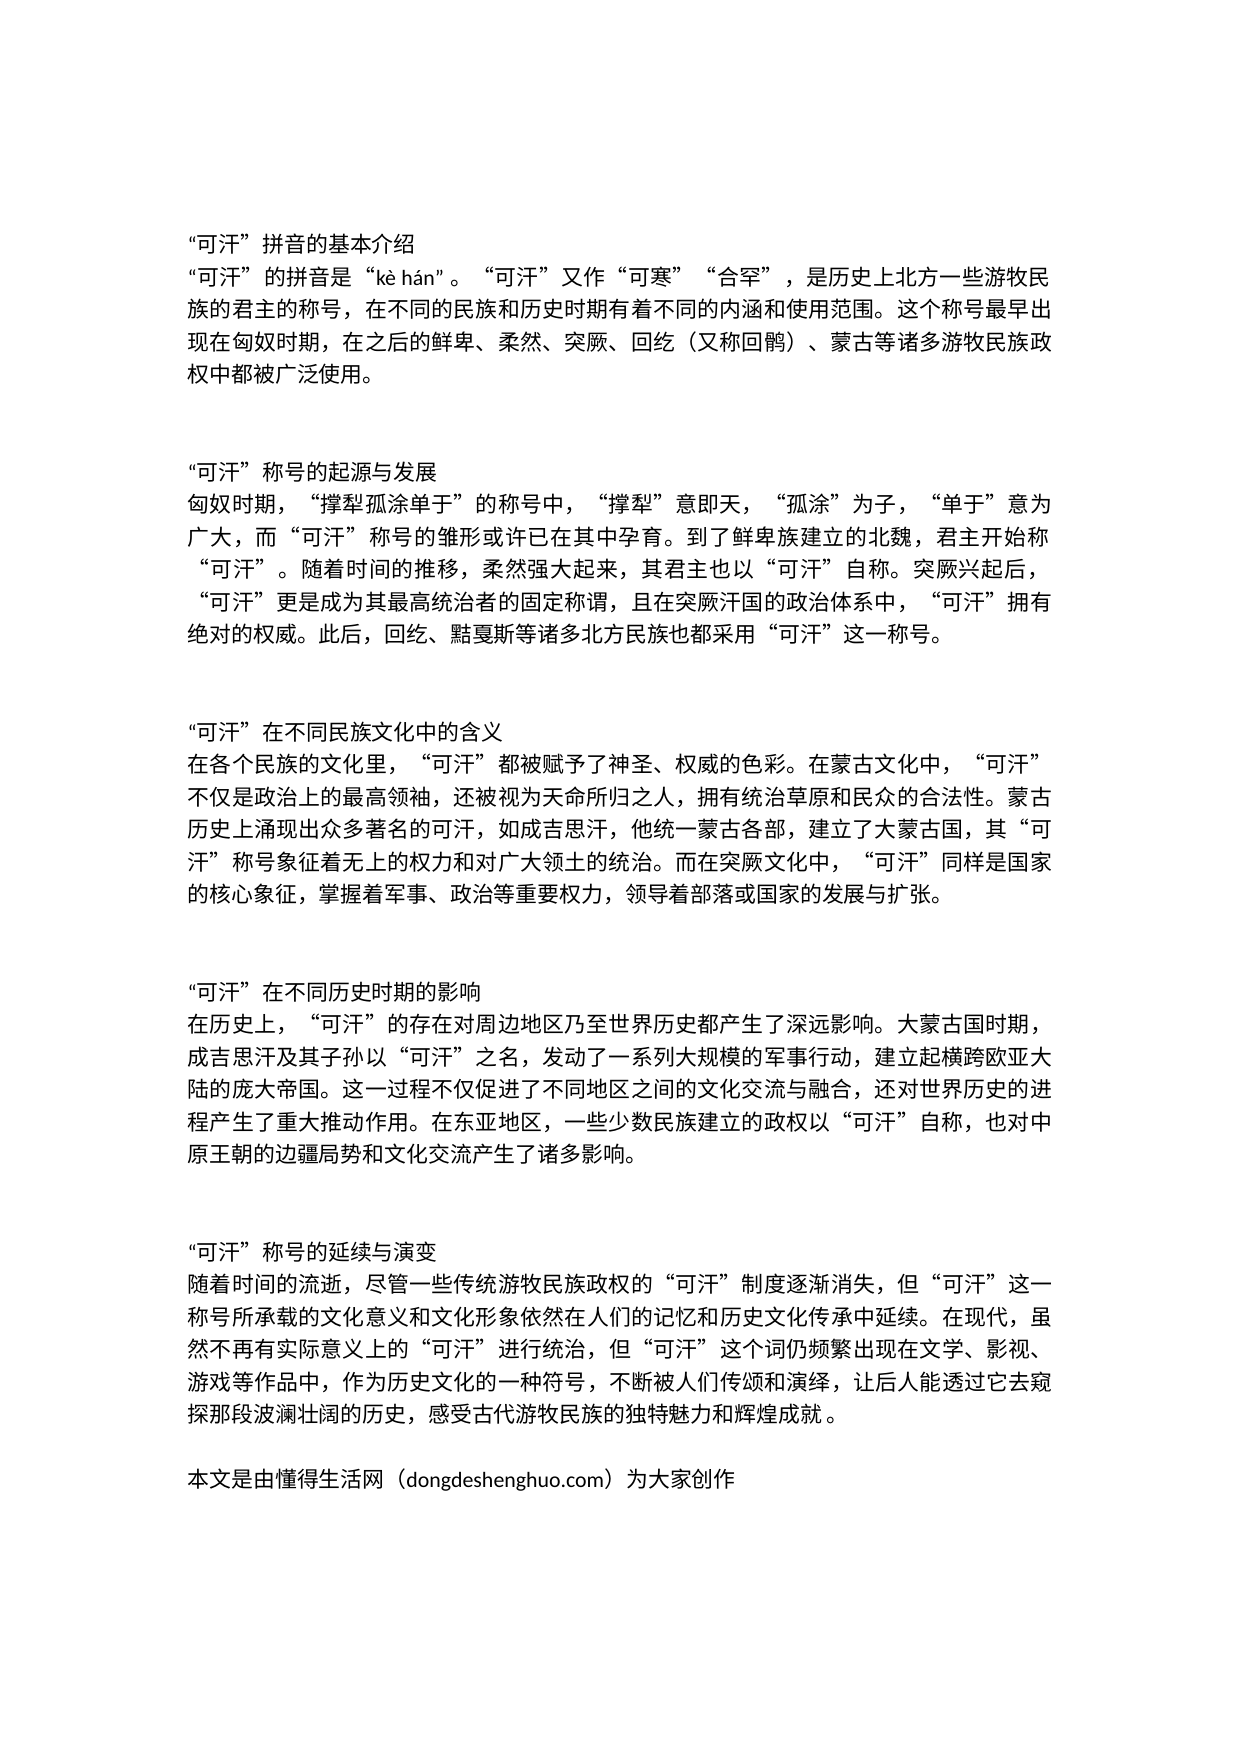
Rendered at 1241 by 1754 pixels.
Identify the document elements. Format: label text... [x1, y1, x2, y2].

text 本文是由懂得生活网（dongdeshenghuo.com）为大家创作 [187, 1462, 1053, 1494]
text “可汗”的拼音是“kè hán” 。“可汗”又作“可寒”“合罕”，是历史上北方一些游牧民族的君主的称号，在不同的民族和历史时期有着不同的内涵和使用范围。这个称号最早出现在匈奴时期，在之后的鲜卑、柔然、突厥、回纥（又称回鹘）、蒙古等诸多游牧民族政权中都被广泛使用。 [187, 259, 1053, 389]
text 随着时间的流逝，尽管一些传统游牧民族政权的“可汗”制度逐渐消失，但“可汗”这一称号所承载的文化意义和文化形象依然在人们的记忆和历史文化传承中延续。在现代，虽然不再有实际意义上的“可汗”进行统治，但“可汗”这个词仍频繁出现在文学、影视、游戏等作品中，作为历史文化的一种符号，不断被人们传颂和演绎，让后人能透过它去窥探那段波澜壮阔的历史，感受古代游牧民族的独特魅力和辉煌成就 。 [187, 1267, 1053, 1429]
text “可汗”在不同历史时期的影响 [187, 974, 1053, 1007]
text 匈奴时期，“撑犁孤涂单于”的称号中，“撑犁”意即天，“孤涂”为子，“单于”意为广大，而“可汗”称号的雏形或许已在其中孕育。到了鲜卑族建立的北魏，君主开始称“可汗”。随着时间的推移，柔然强大起来，其君主也以“可汗”自称。突厥兴起后，“可汗”更是成为其最高统治者的固定称谓，且在突厥汗国的政治体系中，“可汗”拥有绝对的权威。此后，回纥、黠戛斯等诸多北方民族也都采用“可汗”这一称号。 [187, 487, 1053, 649]
text 在历史上，“可汗”的存在对周边地区乃至世界历史都产生了深远影响。大蒙古国时期，成吉思汗及其子孙以“可汗”之名，发动了一系列大规模的军事行动，建立起横跨欧亚大陆的庞大帝国。这一过程不仅促进了不同地区之间的文化交流与融合，还对世界历史的进程产生了重大推动作用。在东亚地区，一些少数民族建立的政权以“可汗”自称，也对中原王朝的边疆局势和文化交流产生了诸多影响。 [187, 1007, 1053, 1169]
text 在各个民族的文化里，“可汗”都被赋予了神圣、权威的色彩。在蒙古文化中，“可汗”不仅是政治上的最高领袖，还被视为天命所归之人，拥有统治草原和民众的合法性。蒙古历史上涌现出众多著名的可汗，如成吉思汗，他统一蒙古各部，建立了大蒙古国，其“可汗”称号象征着无上的权力和对广大领土的统治。而在突厥文化中，“可汗”同样是国家的核心象征，掌握着军事、政治等重要权力，领导着部落或国家的发展与扩张。 [187, 747, 1053, 909]
text “可汗”称号的起源与发展 [187, 454, 1053, 487]
text “可汗”在不同民族文化中的含义 [187, 714, 1053, 747]
text “可汗”拼音的基本介绍 [187, 227, 1053, 259]
text “可汗”称号的延续与演变 [187, 1234, 1053, 1267]
